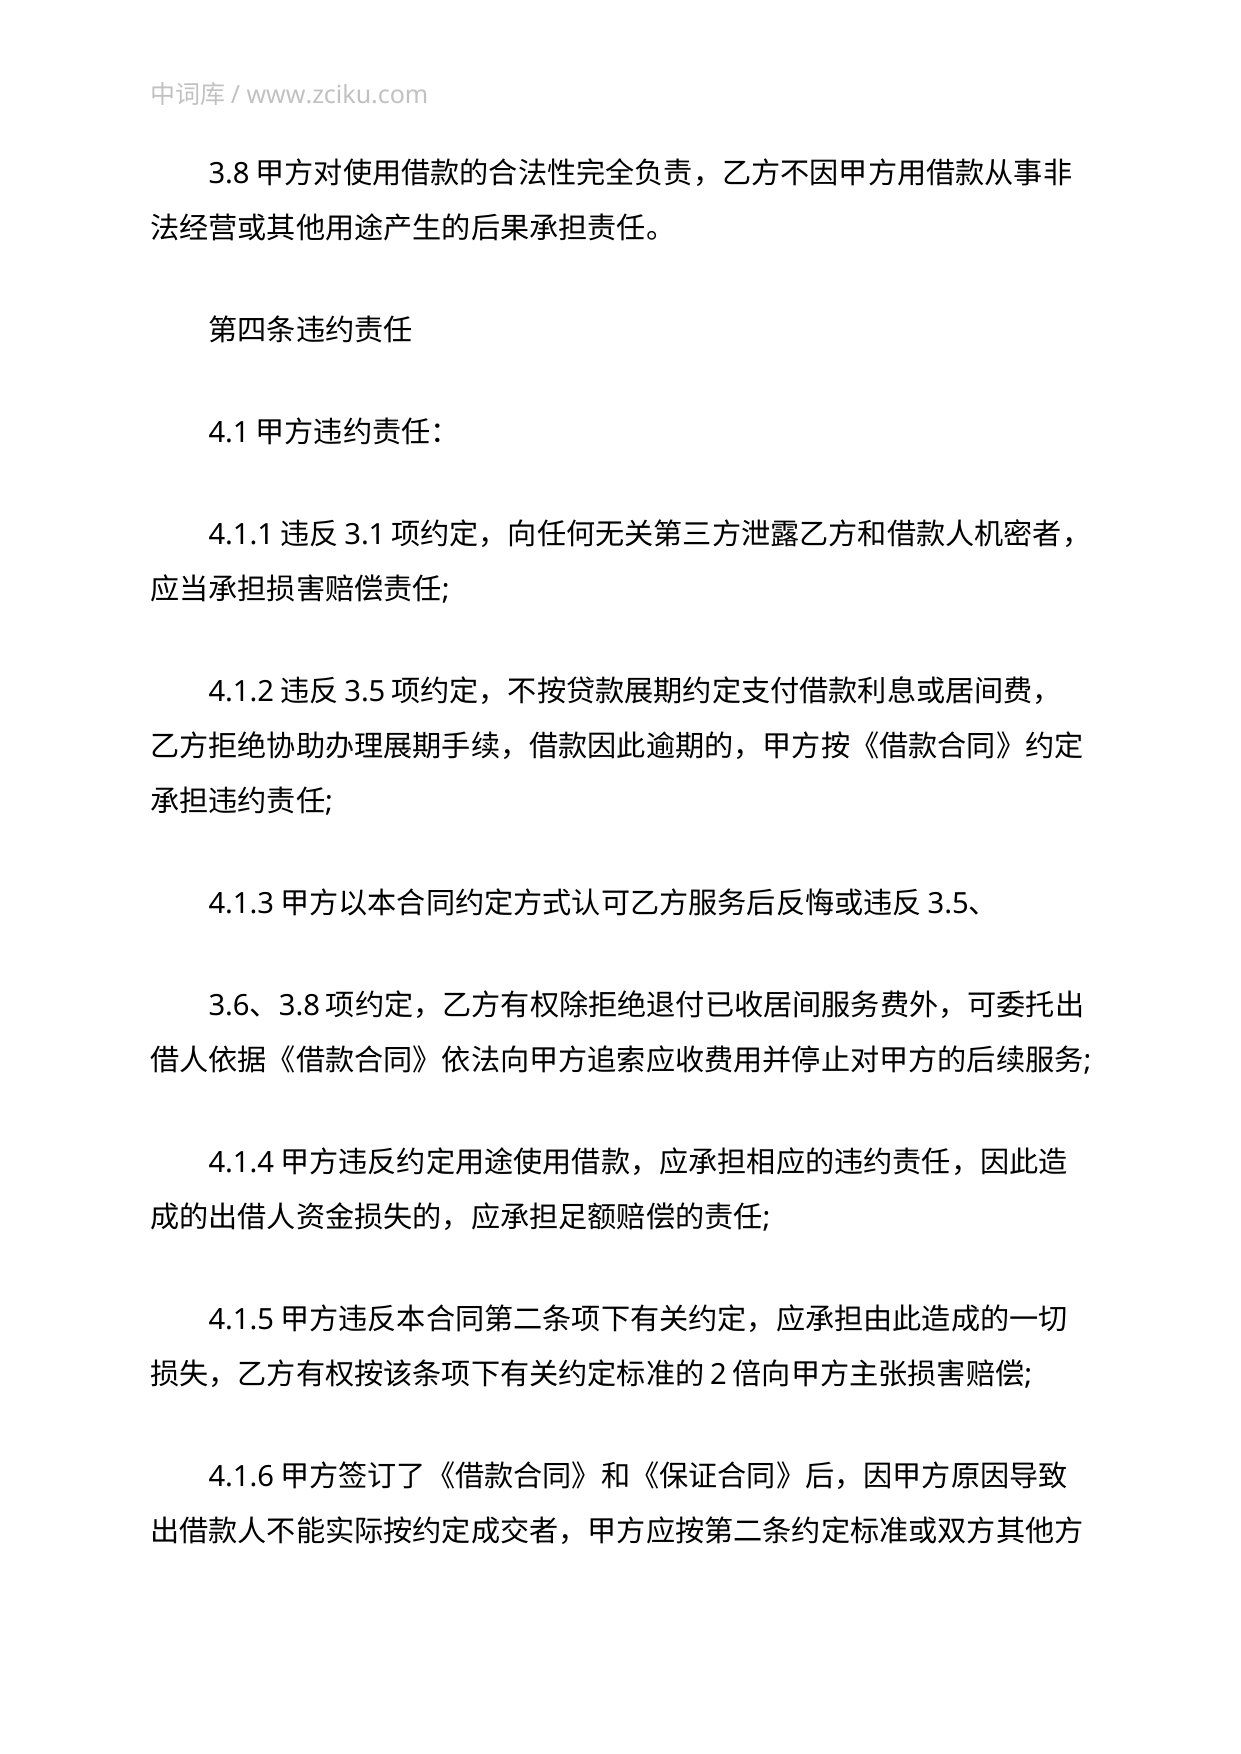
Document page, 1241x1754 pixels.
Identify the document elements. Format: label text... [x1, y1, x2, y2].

text 4.1.1违反3.1项约定，向任何无关第三方泄露乙方和借款人机密者，应当承担损害赔偿责任; [150, 511, 1090, 608]
text 4.1.4甲方违反约定用途使用借款，应承担相应的违约责任，因此造成的出借人资金损失的，应承担足额赔偿的责任; [150, 1138, 1090, 1236]
text 3.6、3.8项约定，乙方有权除拒绝退付已收居间服务费外，可委托出借人依据《借款合同》依法向甲方追索应收费用并停止对甲方的后续服务; [150, 981, 1090, 1079]
text 4.1.3甲方以本合同约定方式认可乙方服务后反悔或违反3.5、 [150, 879, 1090, 922]
text 4.1甲方违约责任： [150, 408, 1090, 451]
text 4.1.2违反3.5项约定，不按贷款展期约定支付借款利息或居间费，乙方拒绝协助办理展期手续，借款因此逾期的，甲方按《借款合同》约定承担违约责任; [150, 667, 1090, 820]
text 第四条违约责任 [150, 307, 1090, 349]
text 3.8甲方对使用借款的合法性完全负责，乙方不因甲方用借款从事非法经营或其他用途产生的后果承担责任。 [150, 150, 1090, 247]
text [150, 1452, 1090, 1549]
text 4.1.5甲方违反本合同第二条项下有关约定，应承担由此造成的一切损失，乙方有权按该条项下有关约定标准的2倍向甲方主张损害赔偿; [150, 1295, 1090, 1393]
